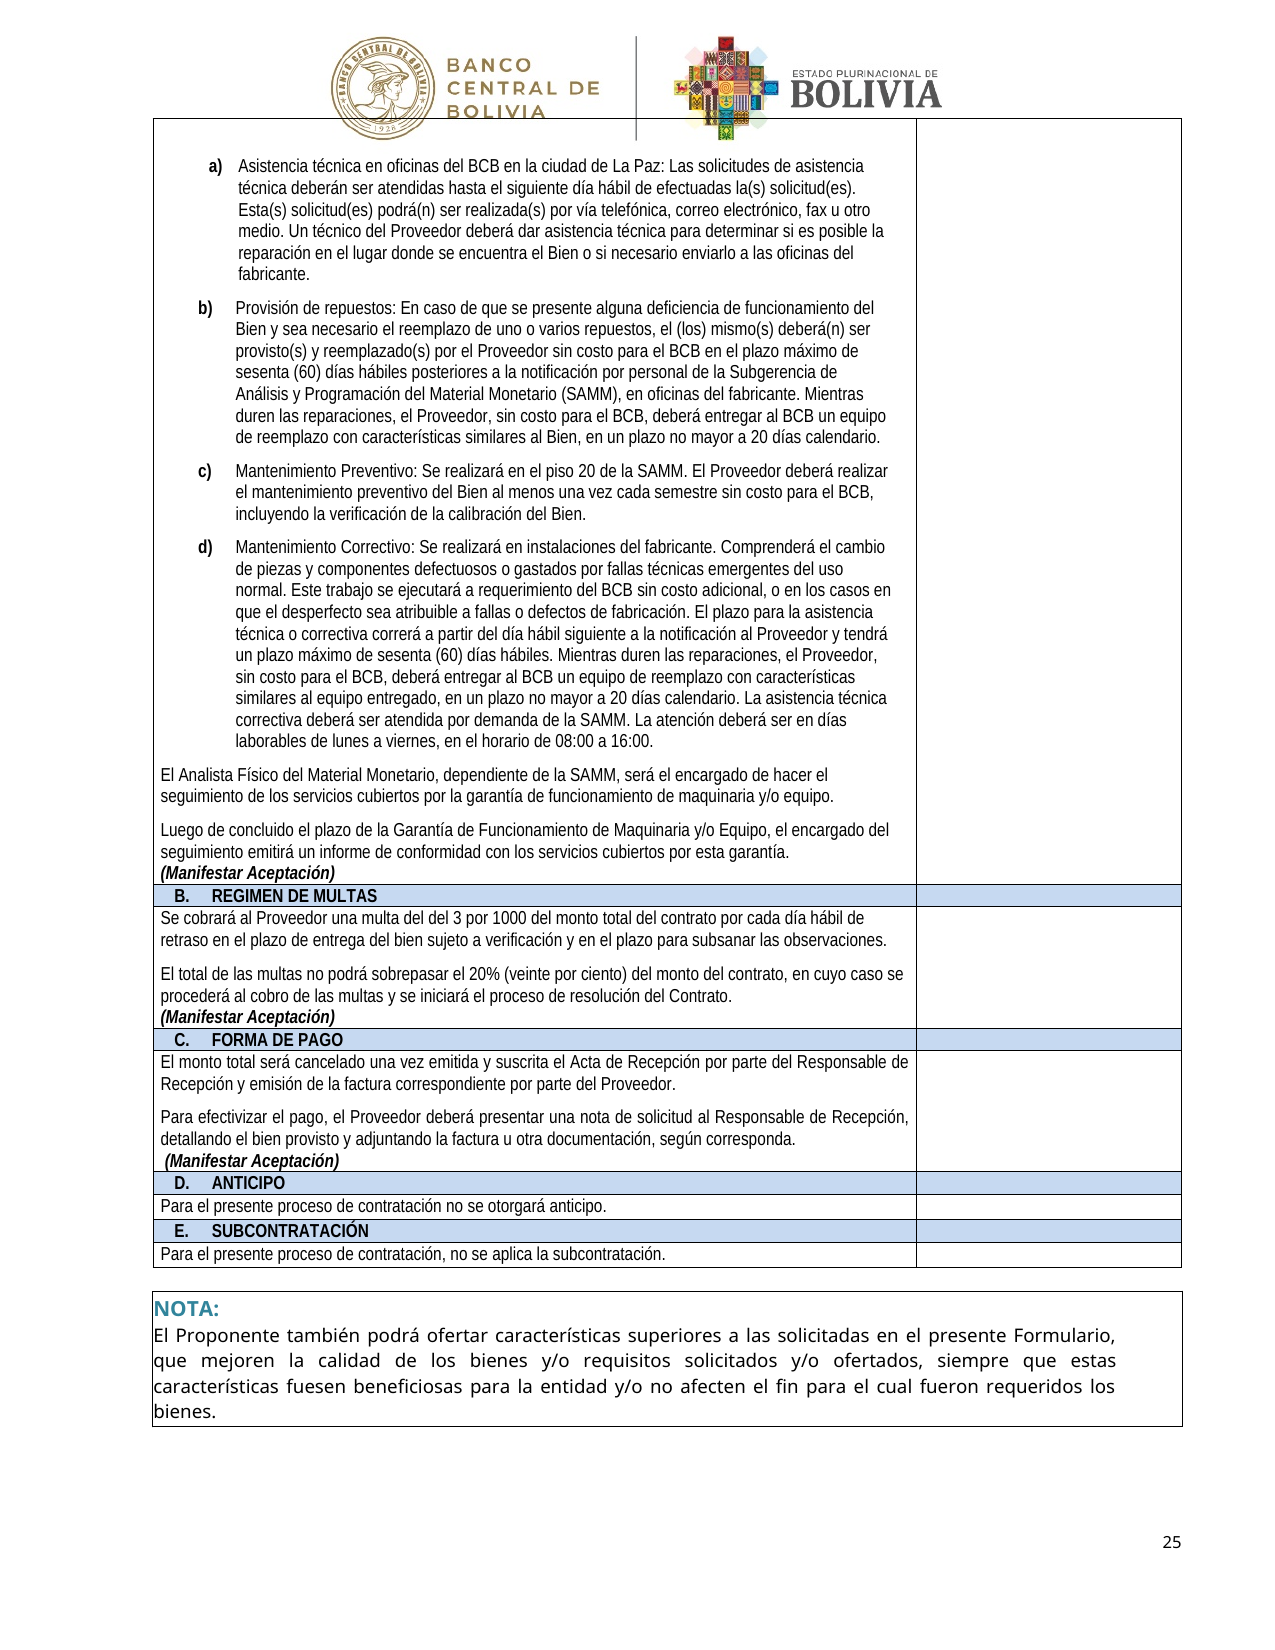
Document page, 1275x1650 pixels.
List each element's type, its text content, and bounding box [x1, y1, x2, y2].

table_cell [917, 1195, 1181, 1219]
table_cell [917, 1243, 1181, 1267]
table_cell [917, 119, 1181, 884]
table_cell ANTICIPO [154, 1172, 916, 1194]
table_cell Para el presente proceso de contratación, no se aplica la subcontratación. [154, 1243, 916, 1267]
table_cell Para el presente proceso de contratación no se otorgará anticipo. [154, 1195, 916, 1219]
table_cell REGIMEN DE MULTAS [154, 885, 916, 906]
table_cell [917, 1220, 1181, 1242]
table_cell [917, 1051, 1181, 1171]
table_cell [917, 885, 1181, 906]
picture [0, 13, 1272, 156]
table_cell [917, 907, 1181, 1028]
text El Proponente también podrá ofertar características superiores a las solicitadas en el presente Formulario, que mejoren la calidad de los bienes y/o requisitos solicitados y/o ofertados, siempre que estas características fuesen beneficiosas para la entidad y/o no afecten el fin para el cual fueron requeridos los bienes. [153, 1319, 1182, 1426]
table_cell [917, 1172, 1181, 1194]
table_cell Se cobrará al Proveedor una multa del del 3 por 1000 del monto total del contrato por cada día hábil de retraso en el plazo de entrega del bien sujeto a verificación y en el plazo para subsanar las observaciones. El total de las multas no podrá sobrepasar el 20% (veinte por ciento) del monto del contrato, en cuyo caso se procederá al cobro de las multas y se iniciará el proceso de resolución del Contrato. (Manifestar Aceptación) [154, 907, 916, 1028]
table_cell [917, 1029, 1181, 1050]
table_cell SUBCONTRATACIÓN [154, 1220, 916, 1242]
text NOTA: [153, 1292, 1182, 1319]
table_cell FORMA DE PAGO [154, 1029, 916, 1050]
table_cell El monto total será cancelado una vez emitida y suscrita el Acta de Recepción por parte del Responsable de Recepción y emisión de la factura correspondiente por parte del Proveedor. Para efectivizar el pago, el Proveedor deberá presentar una nota de solicitud al Responsable de Recepción, detallando el bien provisto y adjuntando la factura u otra documentación, según corresponda. (Manifestar Aceptación) [154, 1051, 916, 1171]
